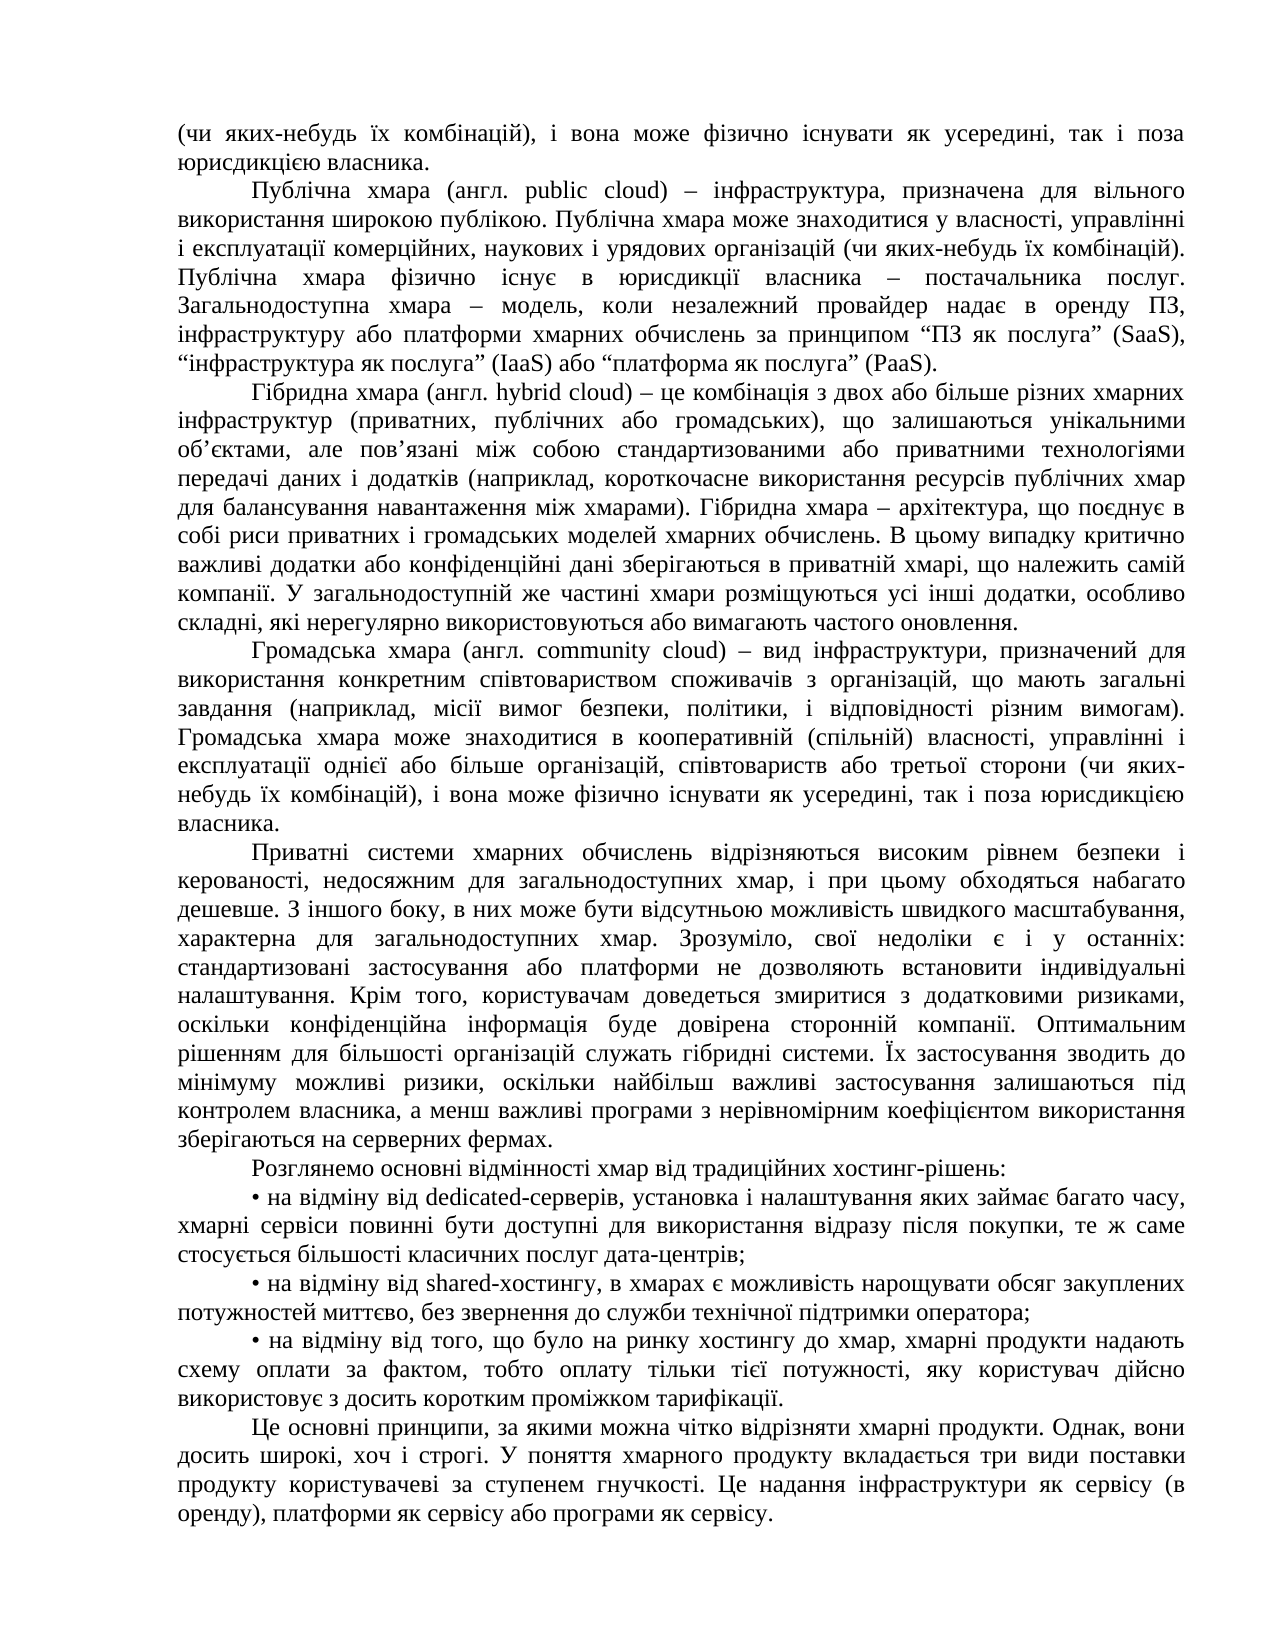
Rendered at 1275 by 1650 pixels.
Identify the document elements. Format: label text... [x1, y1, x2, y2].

text Це основні принципи, за якими можна чітко відрізняти хмарні продукти. Однак, вони досить широкі, хоч і строгі. У поняття хмарного продукту вкладається три види поставки продукту користувачеві за ступенем гнучкості. Це надання інфраструктури як сервісу (в оренду), платформи як сервісу або програми як сервісу. [177, 1412, 1186, 1527]
text • на відміну від того, що було на ринку хостингу до хмар, хмарні продукти надають схему оплати за фактом, тобто оплату тільки тієї потужності, яку користувач дійсно використовує з досить коротким проміжком тарифікації. [177, 1326, 1186, 1412]
text Публічна хмара (англ. public cloud) – інфраструктура, призначена для вільного використання широкою публікою. Публічна хмара може знаходитися у власності, управлінні і експлуатації комерційних, наукових і урядових організацій (чи яких-небудь їх комбінацій). Публічна хмара фізично існує в юрисдикції власника – постачальника послуг. Загальнодоступна хмара – модель, коли незалежний провайдер надає в оренду ПЗ, інфраструктуру або платформи хмарних обчислень за принципом “ПЗ як послуга” (SaaS), “інфраструктура як послуга” (IaaS) або “платформа як послуга” (PaaS). [177, 176, 1186, 377]
text Громадська хмара (англ. community cloud) – вид інфраструктури, призначений для використання конкретним співтовариством споживачів з організацій, що мають загальні завдання (наприклад, місії вимог безпеки, політики, і відповідності різним вимогам). Громадська хмара може знаходитися в кооперативній (спільній) власності, управлінні і експлуатації однієї або більше організацій, співтовариств або третьої сторони (чи яких-небудь їх комбінацій), і вона може фізично існувати як усередині, так і поза юрисдикцією власника. [177, 636, 1186, 837]
text Розглянемо основні відмінності хмар від традиційних хостинг-рішень: [177, 1153, 1186, 1182]
text Гібридна хмара (англ. hybrid cloud) – це комбінація з двох або більше різних хмарних інфраструктур (приватних, публічних або громадських), що залишаються унікальними об’єктами, але пов’язані між собою стандартизованими або приватними технологіями передачі даних і додатків (наприклад, короткочасне використання ресурсів публічних хмар для балансування навантаження між хмарами). Гібридна хмара – архітектура, що поєднує в собі риси приватних і громадських моделей хмарних обчислень. В цьому випадку критично важливі додатки або конфіденційні дані зберігаються в приватній хмарі, що належить самій компанії. У загальнодоступній же частині хмари розміщуються усі інші додатки, особливо складні, які нерегулярно використовуються або вимагають частого оновлення. [177, 377, 1186, 636]
text Приватні системи хмарних обчислень відрізняються високим рівнем безпеки і керованості, недосяжним для загальнодоступних хмар, і при цьому обходяться набагато дешевше. З іншого боку, в них може бути відсутньою можливість швидкого масштабування, характерна для загальнодоступних хмар. Зрозуміло, свої недоліки є і у останніх: стандартизовані застосування або платформи не дозволяють встановити індивідуальні налаштування. Крім того, користувачам доведеться змиритися з додатковими ризиками, оскільки конфіденційна інформація буде довірена сторонній компанії. Оптимальним рішенням для більшості організацій служать гібридні системи. Їх застосування зводить до мінімуму можливі ризики, оскільки найбільш важливі застосування залишаються під контролем власника, а менш важливі програми з нерівномірним коефіцієнтом використання зберігаються на серверних фермах. [177, 837, 1186, 1153]
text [177, 118, 1186, 176]
text • на відміну від dedicated-серверів, установка і налаштування яких займає багато часу, хмарні сервіси повинні бути доступні для використання відразу після покупки, те ж саме стосується більшості класичних послуг дата-центрів; [177, 1182, 1186, 1268]
text • на відміну від shared-хостингу, в хмарах є можливість нарощувати обсяг закуплених потужностей миттєво, без звернення до служби технічної підтримки оператора; [177, 1268, 1186, 1326]
